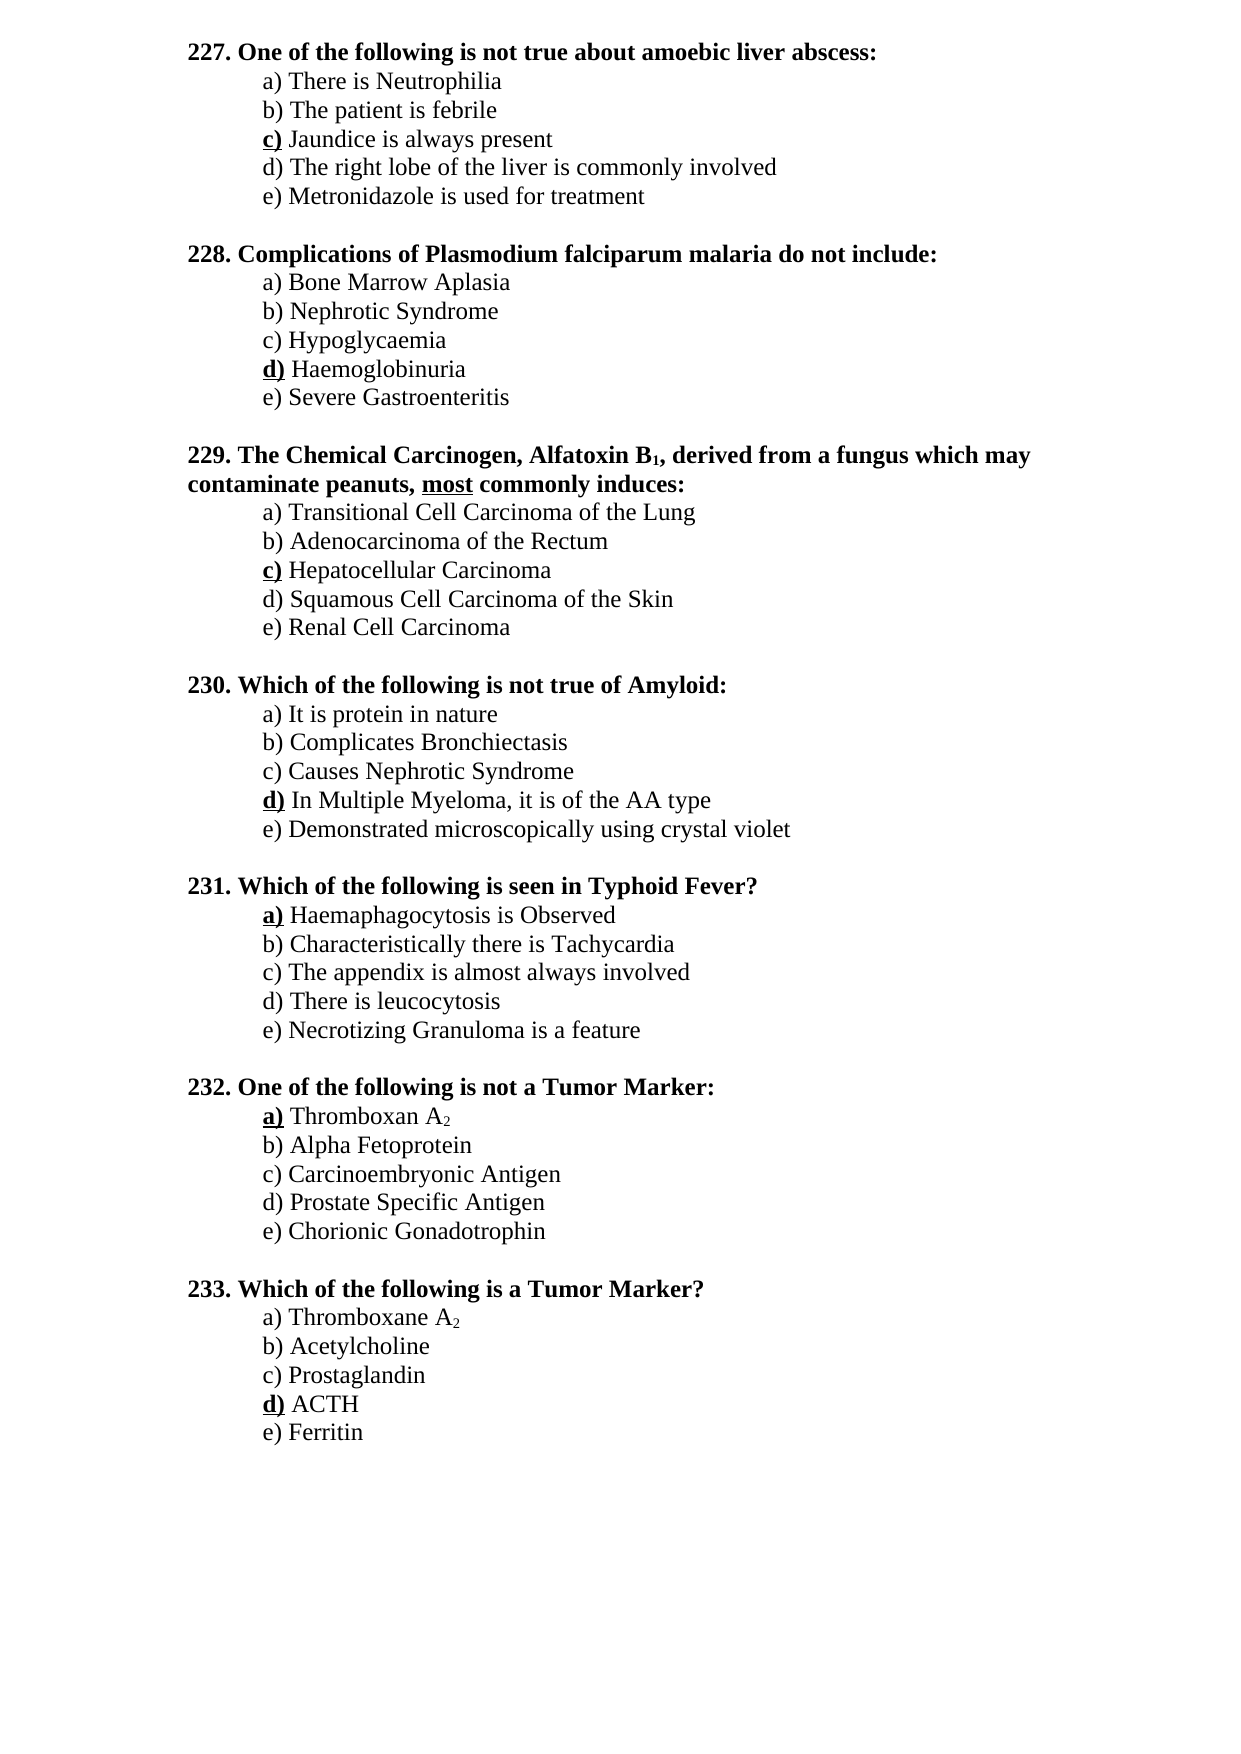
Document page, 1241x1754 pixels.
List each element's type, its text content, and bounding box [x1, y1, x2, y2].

text a) There is Neutrophilia [187, 66, 1053, 95]
text a) Haemaphagocytosis is Observed [187, 900, 1053, 929]
text d) Haemoglobinuria [187, 354, 1053, 382]
text b) The patient is febrile [187, 95, 1053, 124]
text d) Prostate Specific Antigen [187, 1187, 1053, 1216]
text 227. One of the following is not true about amoebic liver abscess: [187, 37, 1053, 66]
text c) The appendix is almost always involved [187, 957, 1053, 986]
text 232. One of the following is not a Tumor Marker: [187, 1072, 1053, 1101]
text b) Adenocarcinoma of the Rectum [187, 526, 1053, 555]
text b) Acetylcholine [187, 1331, 1053, 1360]
text e) Necrotizing Granuloma is a feature [187, 1015, 1053, 1044]
text b) Characteristically there is Tachycardia [187, 929, 1053, 957]
text e) Renal Cell Carcinoma [187, 612, 1053, 641]
text 231. Which of the following is seen in Typhoid Fever? [187, 871, 1053, 900]
text d) In Multiple Myeloma, it is of the AA type [187, 785, 1053, 814]
text c) Jaundice is always present [187, 124, 1053, 152]
text c) Hepatocellular Carcinoma [187, 555, 1053, 584]
text d) There is leucocytosis [187, 986, 1053, 1015]
text a) It is protein in nature [187, 699, 1053, 727]
text 233. Which of the following is a Tumor Marker? [187, 1274, 1053, 1302]
text c) Causes Nephrotic Syndrome [187, 756, 1053, 785]
text b) Complicates Bronchiectasis [187, 727, 1053, 756]
text e) Metronidazole is used for treatment [187, 181, 1053, 210]
text c) Prostaglandin [187, 1360, 1053, 1389]
text a) Thromboxan A2 [187, 1101, 1053, 1130]
text a) Thromboxane A2 [187, 1302, 1053, 1331]
text a) Transitional Cell Carcinoma of the Lung [187, 497, 1053, 526]
text a) Bone Marrow Aplasia [187, 267, 1053, 296]
text d) The right lobe of the liver is commonly involved [187, 152, 1053, 181]
text d) ACTH [187, 1389, 1053, 1417]
text 228. Complications of Plasmodium falciparum malaria do not include: [187, 239, 1053, 267]
text b) Alpha Fetoprotein [187, 1130, 1053, 1159]
text e) Severe Gastroenteritis [187, 382, 1053, 411]
text 229. The Chemical Carcinogen, Alfatoxin B1, derived from a fungus which may contaminate peanuts, most commonly induces: [187, 440, 1053, 497]
text e) Chorionic Gonadotrophin [187, 1216, 1053, 1245]
text e) Ferritin [187, 1417, 1053, 1446]
text e) Demonstrated microscopically using crystal violet [187, 814, 1053, 842]
text c) Hypoglycaemia [187, 325, 1053, 354]
text d) Squamous Cell Carcinoma of the Skin [187, 584, 1053, 612]
text 230. Which of the following is not true of Amyloid: [187, 670, 1053, 699]
text b) Nephrotic Syndrome [187, 296, 1053, 325]
text c) Carcinoembryonic Antigen [187, 1159, 1053, 1187]
